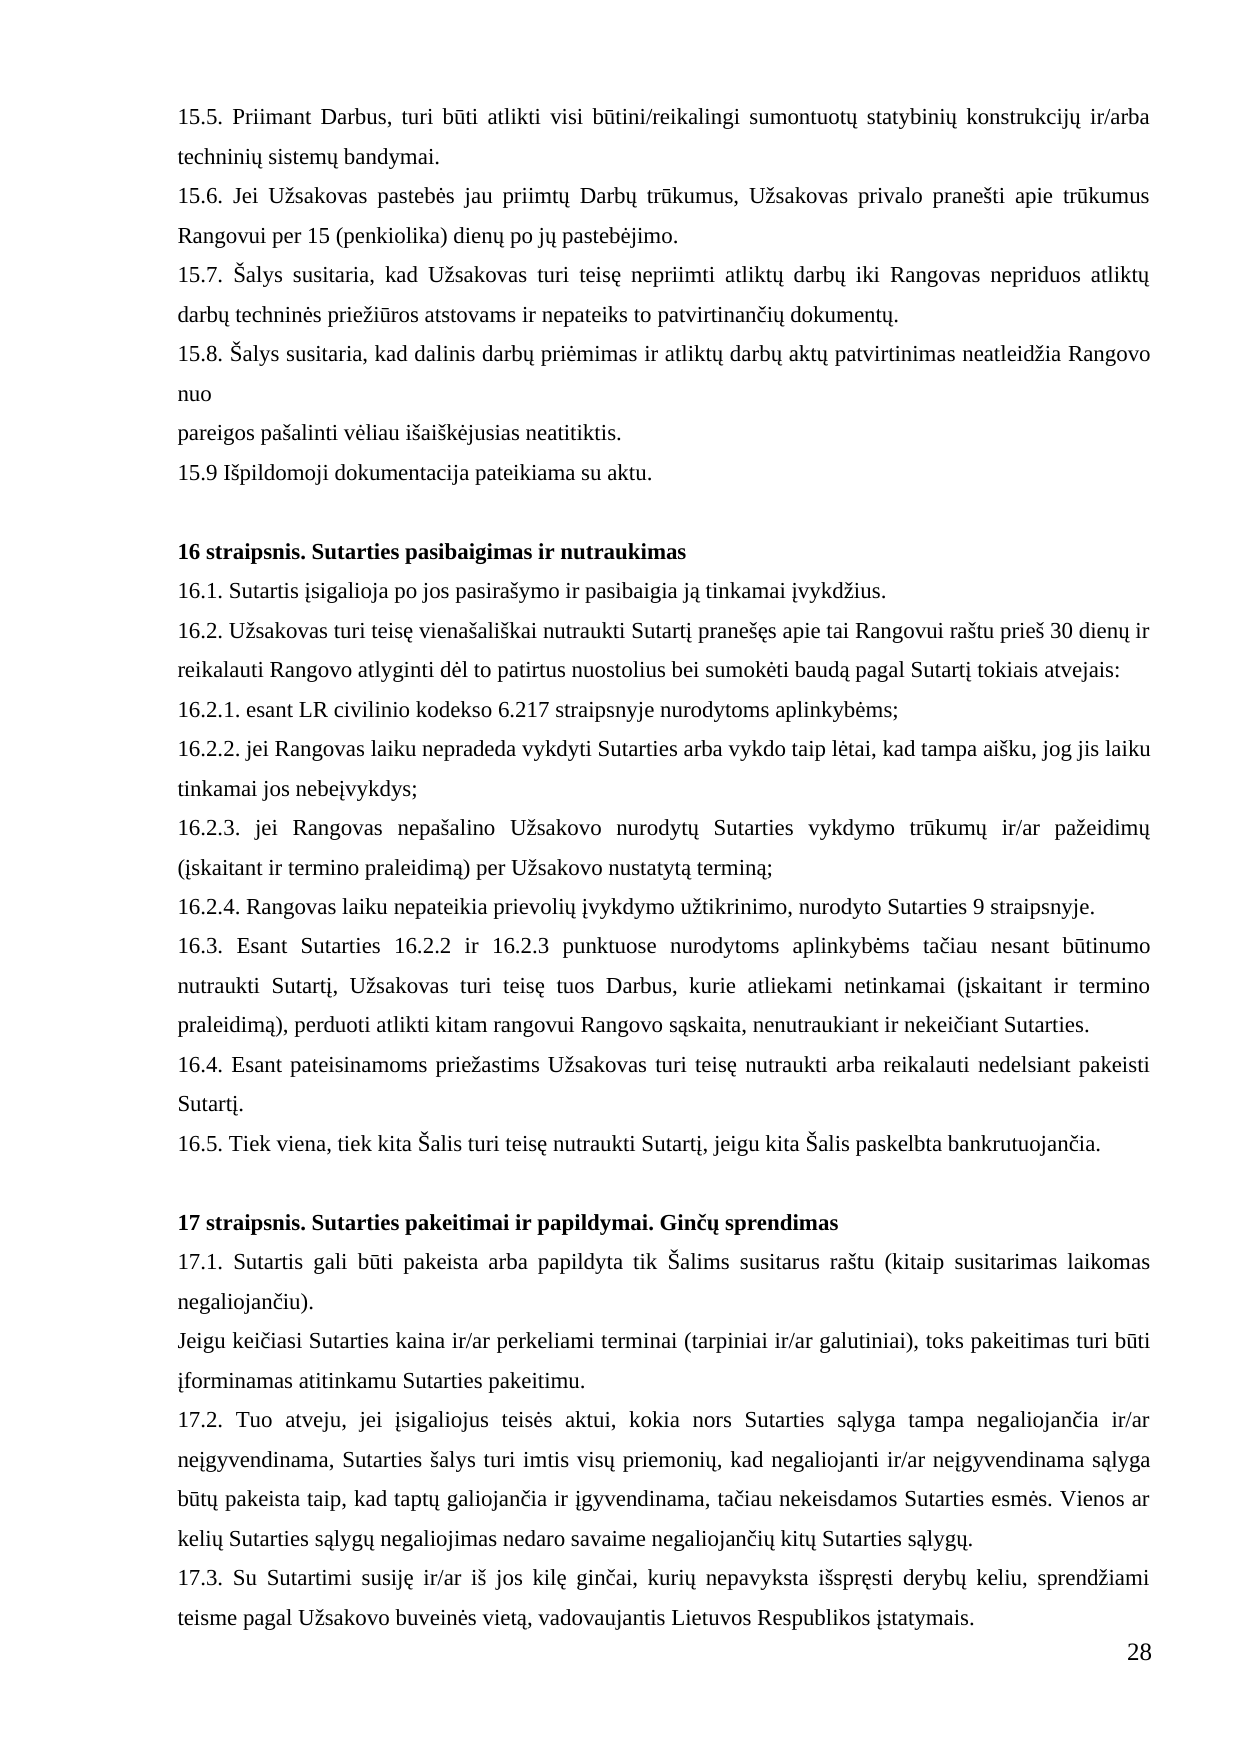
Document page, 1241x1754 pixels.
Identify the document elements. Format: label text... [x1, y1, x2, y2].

text 16.5. Tiek viena, tiek kita Šalis turi teisę nutraukti Sutartį, jeigu kita Šalis paskelbta bankrutuojančia. [177, 1130, 1152, 1156]
text 16.2.2. jei Rangovas laiku nepradeda vykdyti Sutarties arba vykdo taip lėtai, kad tampa aišku, jog jis laiku tinkamai jos nebeįvykdys; [177, 735, 1152, 801]
text 16.2. Užsakovas turi teisę vienašališkai nutraukti Sutartį pranešęs apie tai Rangovui raštu prieš 30 dienų ir reikalauti Rangovo atlyginti dėl to patirtus nuostolius bei sumokėti baudą pagal Sutartį tokiais atvejais: [177, 617, 1152, 682]
text Jeigu keičiasi Sutarties kaina ir/ar perkeliami terminai (tarpiniai ir/ar galutiniai), toks pakeitimas turi būti įforminamas atitinkamu Sutarties pakeitimu. [177, 1327, 1152, 1393]
text 15.7. Šalys susitaria, kad Užsakovas turi teisę nepriimti atliktų darbų iki Rangovas nepriduos atliktų darbų techninės priežiūros atstovams ir nepateiks to patvirtinančių dokumentų. [177, 261, 1152, 327]
text pareigos pašalinti vėliau išaiškėjusias neatitiktis. [177, 419, 1152, 446]
text 16.1. Sutartis įsigalioja po jos pasirašymo ir pasibaigia ją tinkamai įvykdžius. [177, 577, 1152, 603]
text 16.2.3. jei Rangovas nepašalino Užsakovo nurodytų Sutarties vykdymo trūkumų ir/ar pažeidimų (įskaitant ir termino praleidimą) per Užsakovo nustatytą terminą; [177, 814, 1152, 880]
text 16.2.1. esant LR civilinio kodekso 6.217 straipsnyje nurodytoms aplinkybėms; [177, 696, 1152, 722]
text 15.5. Priimant Darbus, turi būti atlikti visi būtini/reikalingi sumontuotų statybinių konstrukcijų ir/arba techninių sistemų bandymai. [177, 103, 1152, 169]
text 16.2.4. Rangovas laiku nepateikia prievolių įvykdymo užtikrinimo, nurodyto Sutarties 9 straipsnyje. [177, 893, 1152, 919]
text 17.3. Su Sutartimi susiję ir/ar iš jos kilę ginčai, kurių nepavyksta išspręsti derybų keliu, sprendžiami teisme pagal Užsakovo buveinės vietą, vadovaujantis Lietuvos Respublikos įstatymais. [177, 1564, 1152, 1630]
text 17.1. Sutartis gali būti pakeista arba papildyta tik Šalims susitarus raštu (kitaip susitarimas laikomas negaliojančiu). [177, 1248, 1152, 1314]
text 16.4. Esant pateisinamoms priežastims Užsakovas turi teisę nutraukti arba reikalauti nedelsiant pakeisti Sutartį. [177, 1051, 1152, 1117]
text 16.3. Esant Sutarties 16.2.2 ir 16.2.3 punktuose nurodytoms aplinkybėms tačiau nesant būtinumo nutraukti Sutartį, Užsakovas turi teisę tuos Darbus, kurie atliekami netinkamai (įskaitant ir termino praleidimą), perduoti atlikti kitam rangovui Rangovo sąskaita, nenutraukiant ir nekeičiant Sutarties. [177, 932, 1152, 1038]
text 16 straipsnis. Sutarties pasibaigimas ir nutraukimas [177, 538, 1152, 564]
text 15.9 Išpildomoji dokumentacija pateikiama su aktu. [177, 459, 1152, 485]
text 17 straipsnis. Sutarties pakeitimai ir papildymai. Ginčų sprendimas [177, 1209, 1152, 1235]
text 17.2. Tuo atveju, jei įsigaliojus teisės aktui, kokia nors Sutarties sąlyga tampa negaliojančia ir/ar neįgyvendinama, Sutarties šalys turi imtis visų priemonių, kad negaliojanti ir/ar neįgyvendinama sąlyga būtų pakeista taip, kad taptų galiojančia ir įgyvendinama, tačiau nekeisdamos Sutarties esmės. Vienos ar kelių Sutarties sąlygų negaliojimas nedaro savaime negaliojančių kitų Sutarties sąlygų. [177, 1406, 1152, 1551]
text 15.6. Jei Užsakovas pastebės jau priimtų Darbų trūkumus, Užsakovas privalo pranešti apie trūkumus Rangovui per 15 (penkiolika) dienų po jų pastebėjimo. [177, 182, 1152, 248]
text 15.8. Šalys susitaria, kad dalinis darbų priėmimas ir atliktų darbų aktų patvirtinimas neatleidžia Rangovo nuo [177, 340, 1152, 406]
